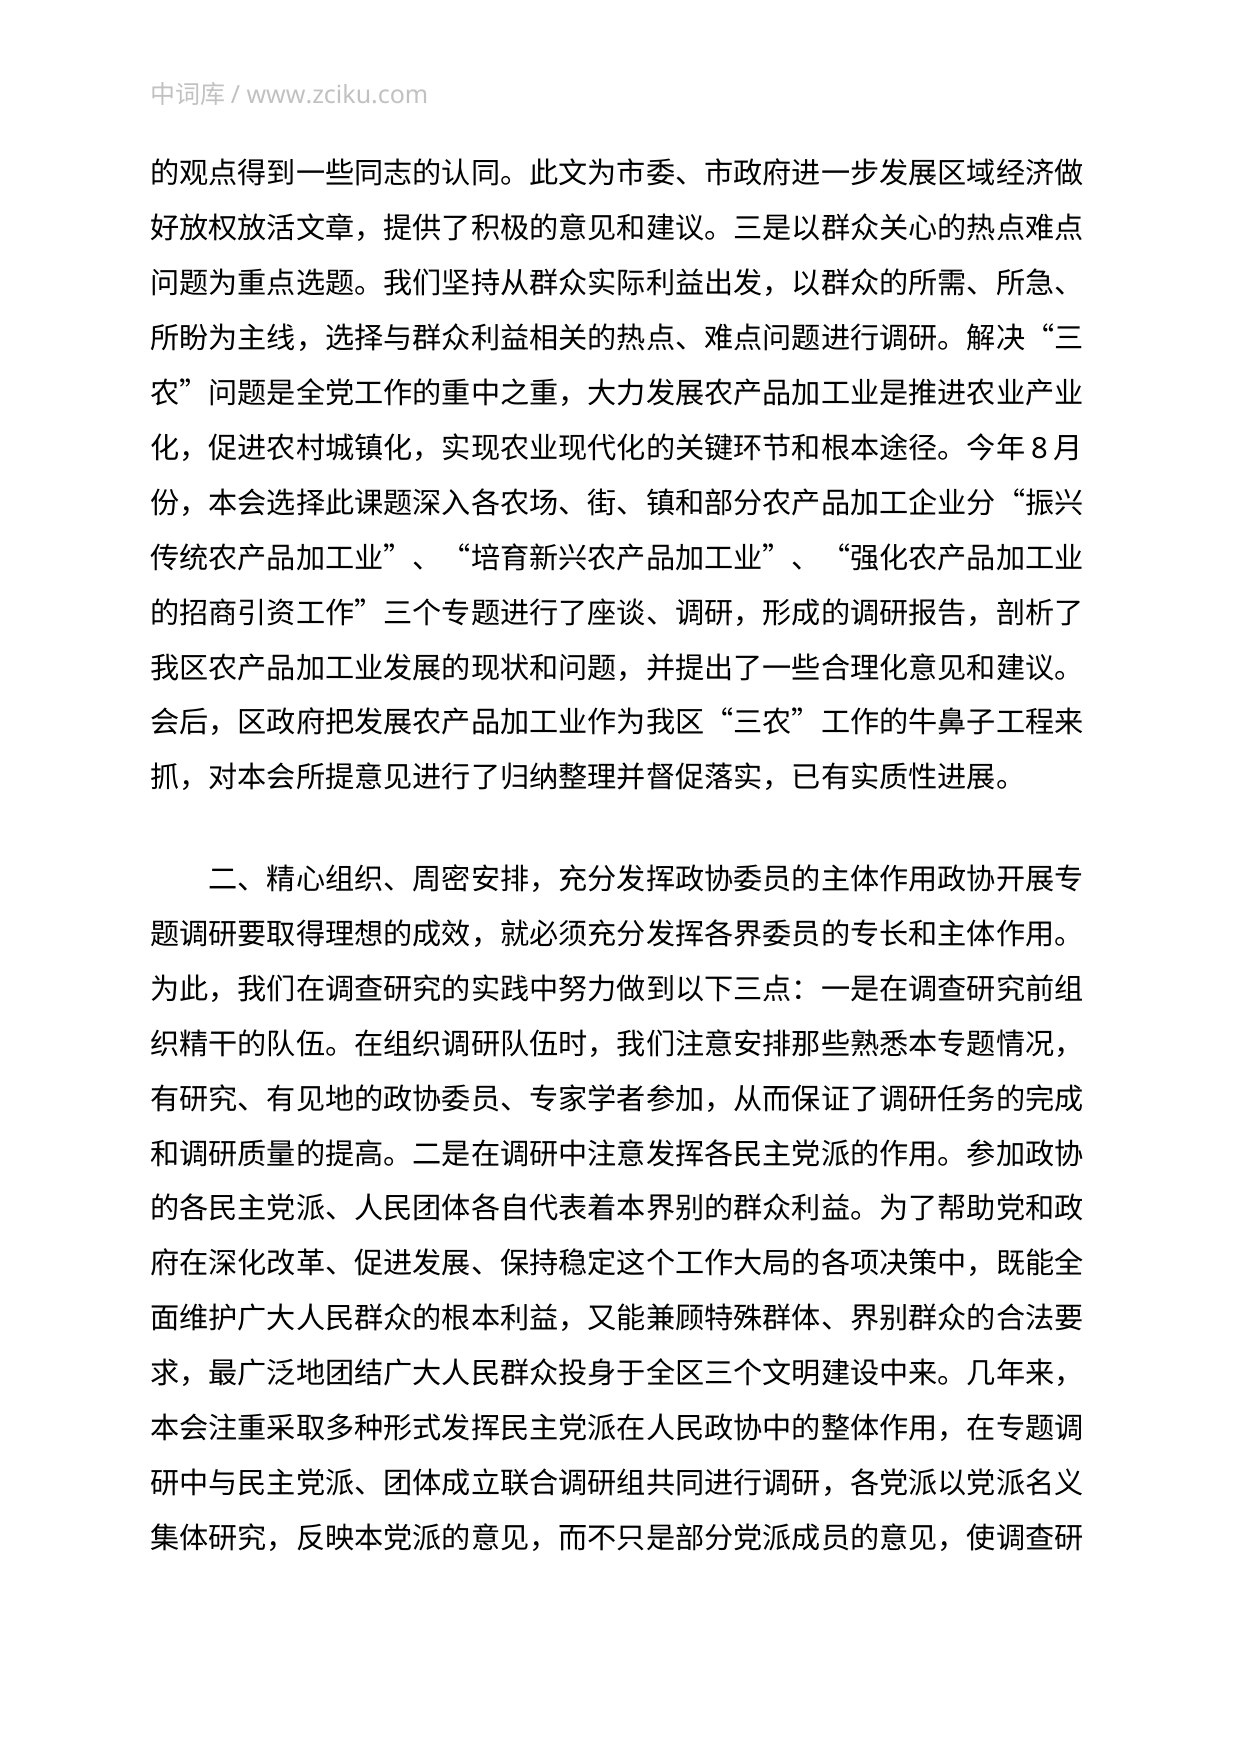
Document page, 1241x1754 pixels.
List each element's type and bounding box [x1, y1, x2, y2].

text [150, 150, 1090, 796]
text [150, 856, 1090, 1557]
